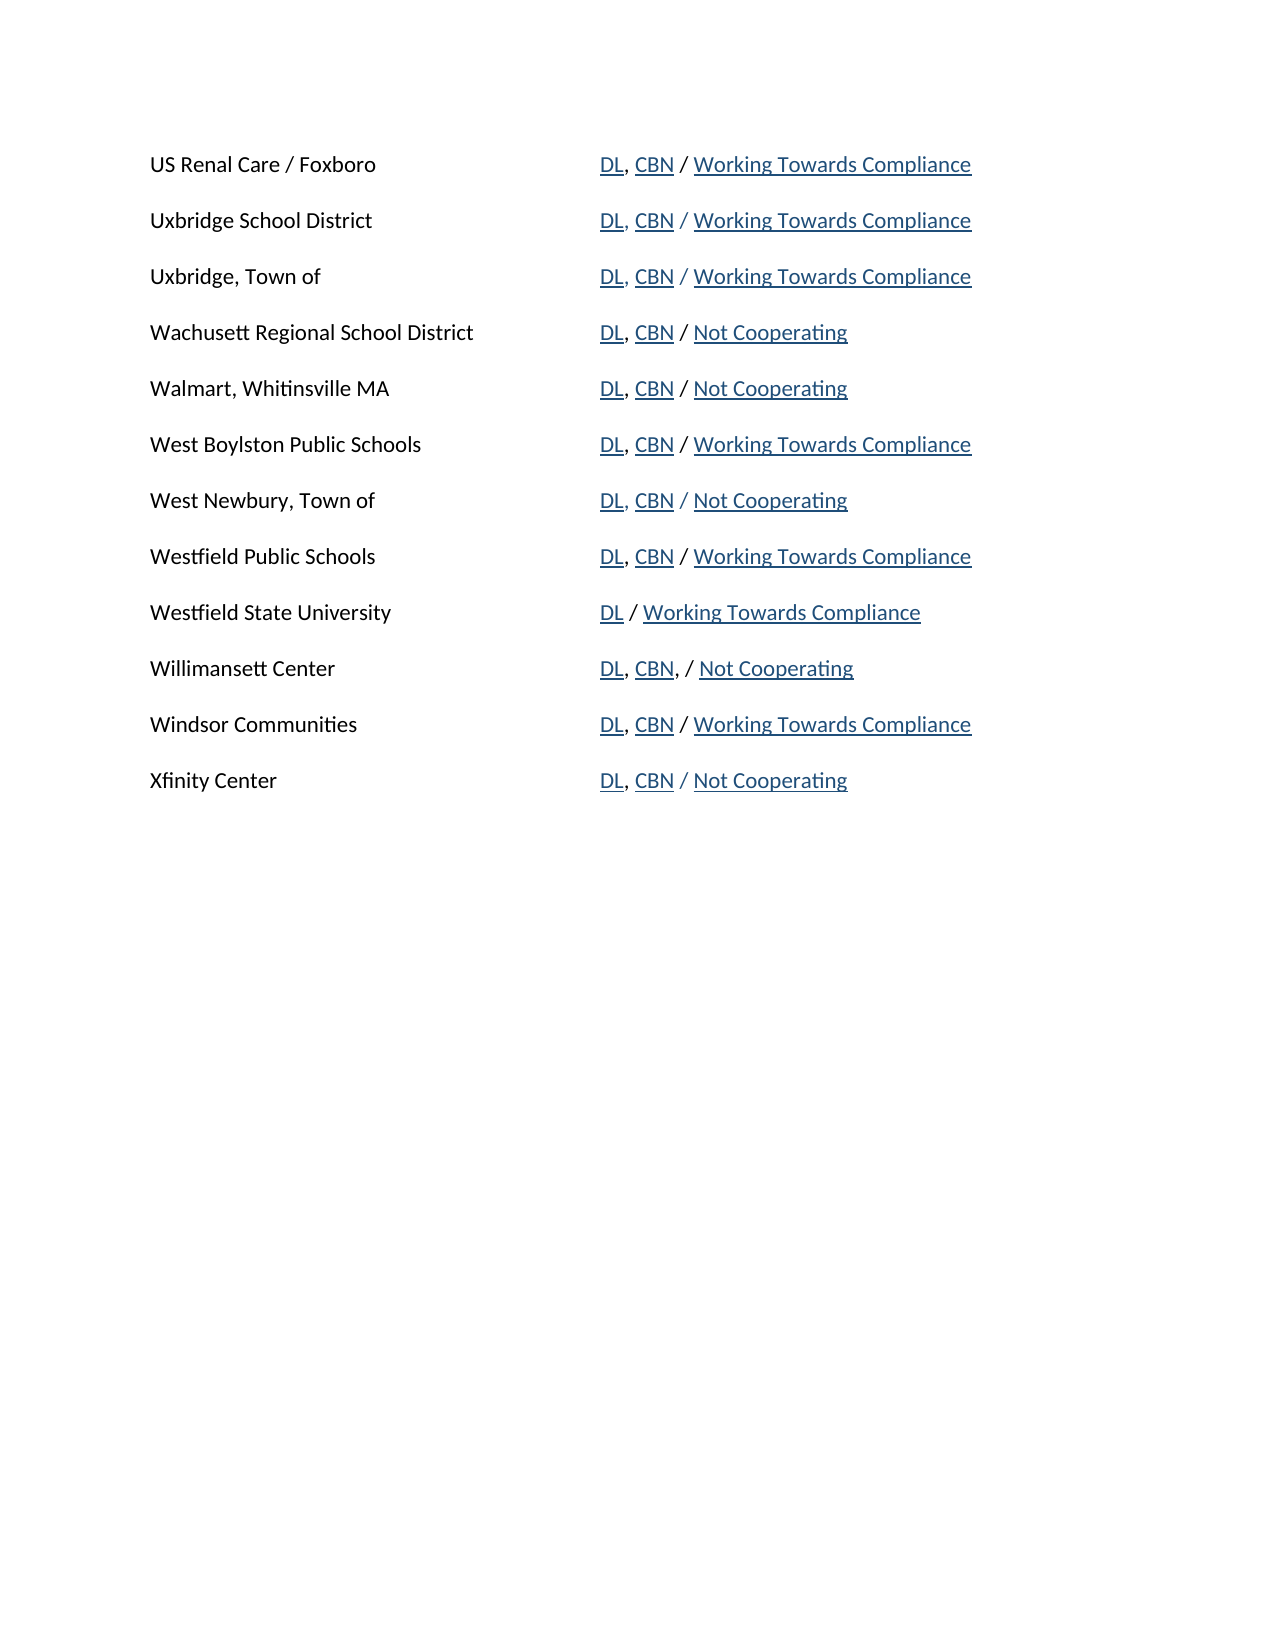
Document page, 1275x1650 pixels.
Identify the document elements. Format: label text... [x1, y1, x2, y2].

text Westfield State University DL / Working Towards Compliance [150, 598, 1125, 626]
text US Renal Care / Foxboro DL, CBN / Working Towards Compliance [150, 150, 1125, 178]
text West Boylston Public Schools DL, CBN / Working Towards Compliance [150, 430, 1125, 458]
text Wachusett Regional School District DL, CBN / Not Cooperating [150, 318, 1125, 346]
text Walmart, Whitinsville MA DL, CBN / Not Cooperating [150, 374, 1125, 402]
text Xfinity Center DL, CBN / Not Cooperating [150, 766, 1125, 794]
text Windsor Communities DL, CBN / Working Towards Compliance [150, 710, 1125, 738]
text West Newbury, Town of DL, CBN / Not Cooperating [150, 486, 1125, 514]
text Uxbridge, Town of DL, CBN / Working Towards Compliance [150, 262, 1125, 290]
text Willimansett Center DL, CBN, / Not Cooperating [150, 654, 1125, 682]
text Uxbridge School District DL, CBN / Working Towards Compliance [150, 206, 1125, 234]
text Westfield Public Schools DL, CBN / Working Towards Compliance [150, 542, 1125, 570]
